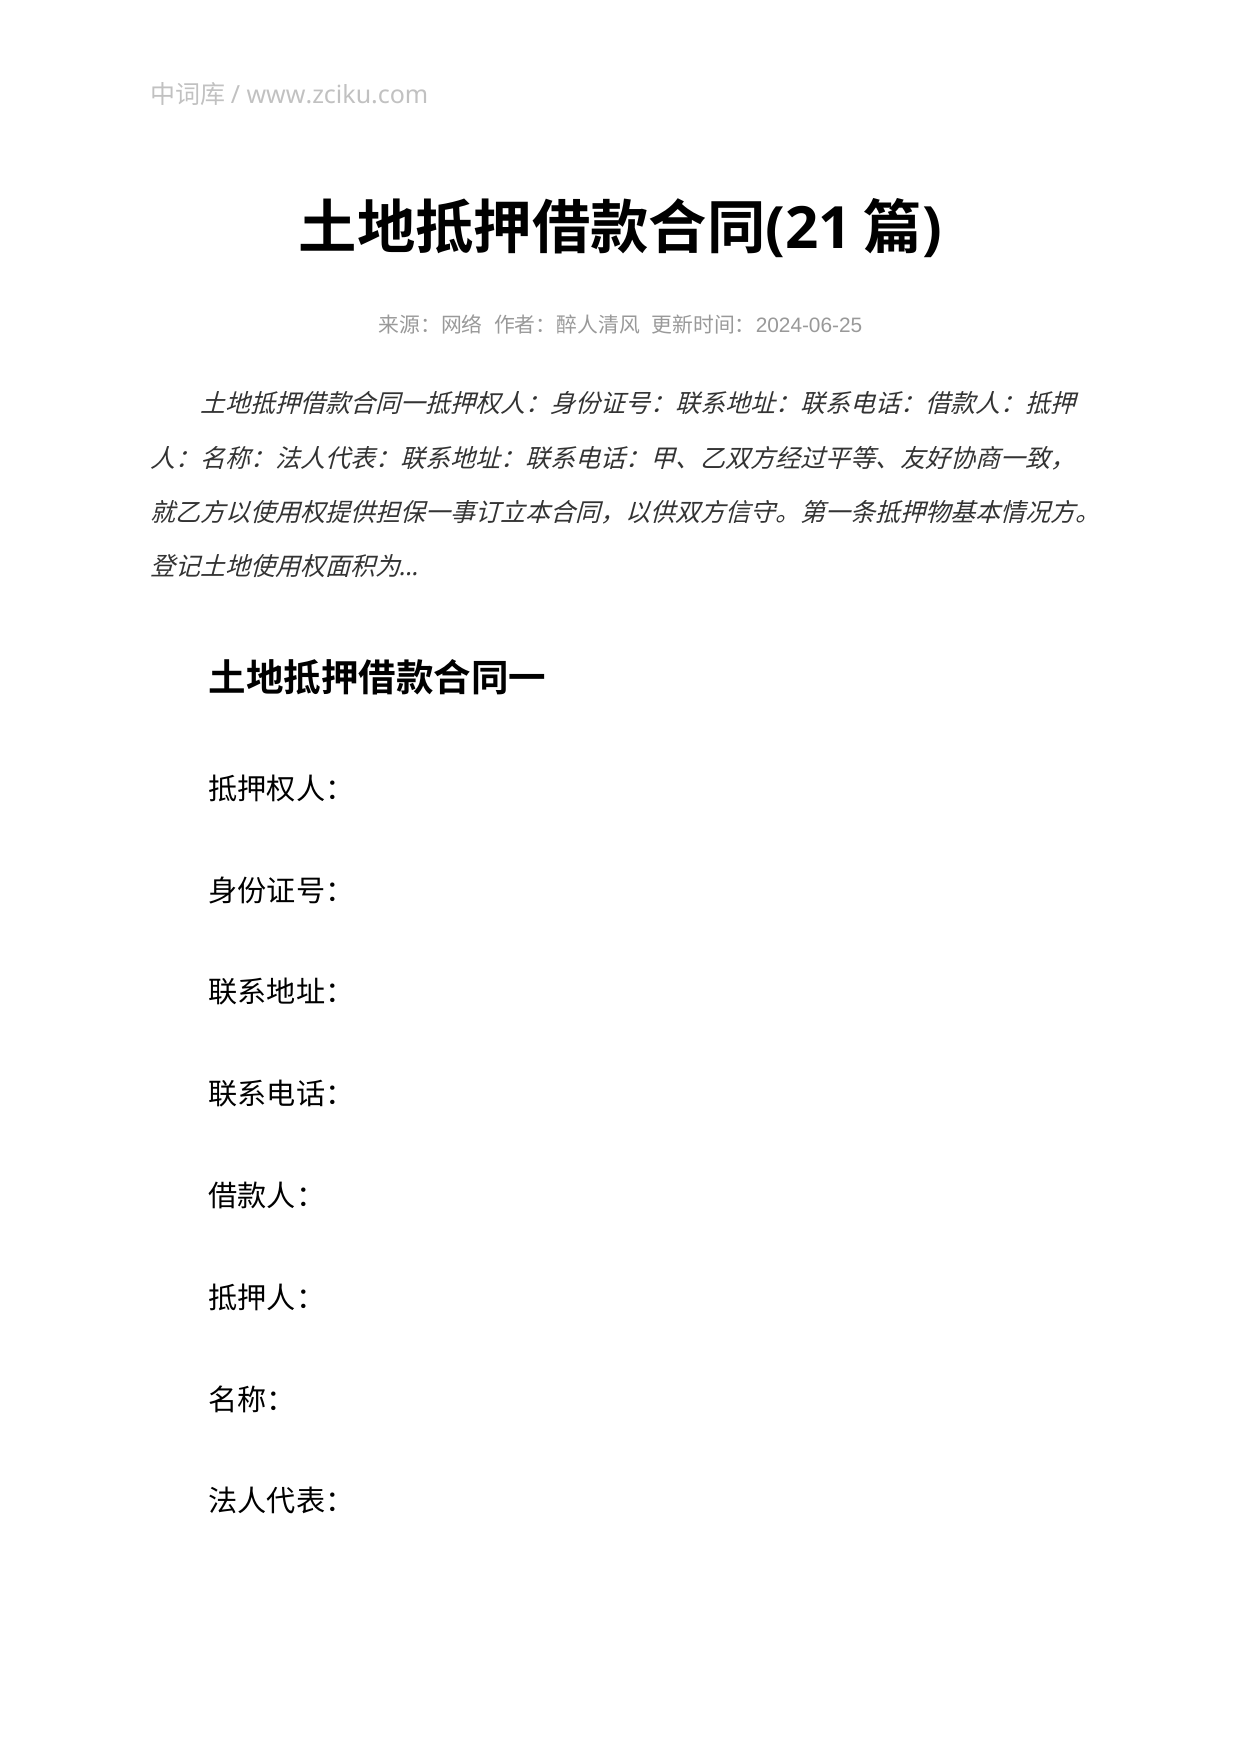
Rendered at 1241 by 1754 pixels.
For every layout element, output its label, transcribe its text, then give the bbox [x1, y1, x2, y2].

subtitle 土地抵押借款合同(21篇) [150, 181, 1090, 266]
text 联系地址： [150, 969, 1090, 1011]
text 土地抵押借款合同一抵押权人：身份证号：联系地址：联系电话：借款人：抵押人：名称：法人代表：联系地址：联系电话：甲、乙双方经过平等、友好协商一致，就乙方以使用权提供担保一事订立本合同，以供双方信守。第一条抵押物基本情况方。登记土地使用权面积为... [150, 384, 1090, 583]
text 来源：网络 作者：醉人清风 更新时间：2024-06-25 [150, 313, 1090, 337]
text 法人代表： [150, 1478, 1090, 1520]
text 名称： [150, 1376, 1090, 1418]
text 抵押人： [150, 1274, 1090, 1317]
text 借款人： [150, 1173, 1090, 1215]
text 土地抵押借款合同一 [150, 648, 1090, 702]
text 联系电话： [150, 1071, 1090, 1113]
text 身份证号： [150, 867, 1090, 909]
text 抵押权人： [150, 766, 1090, 808]
